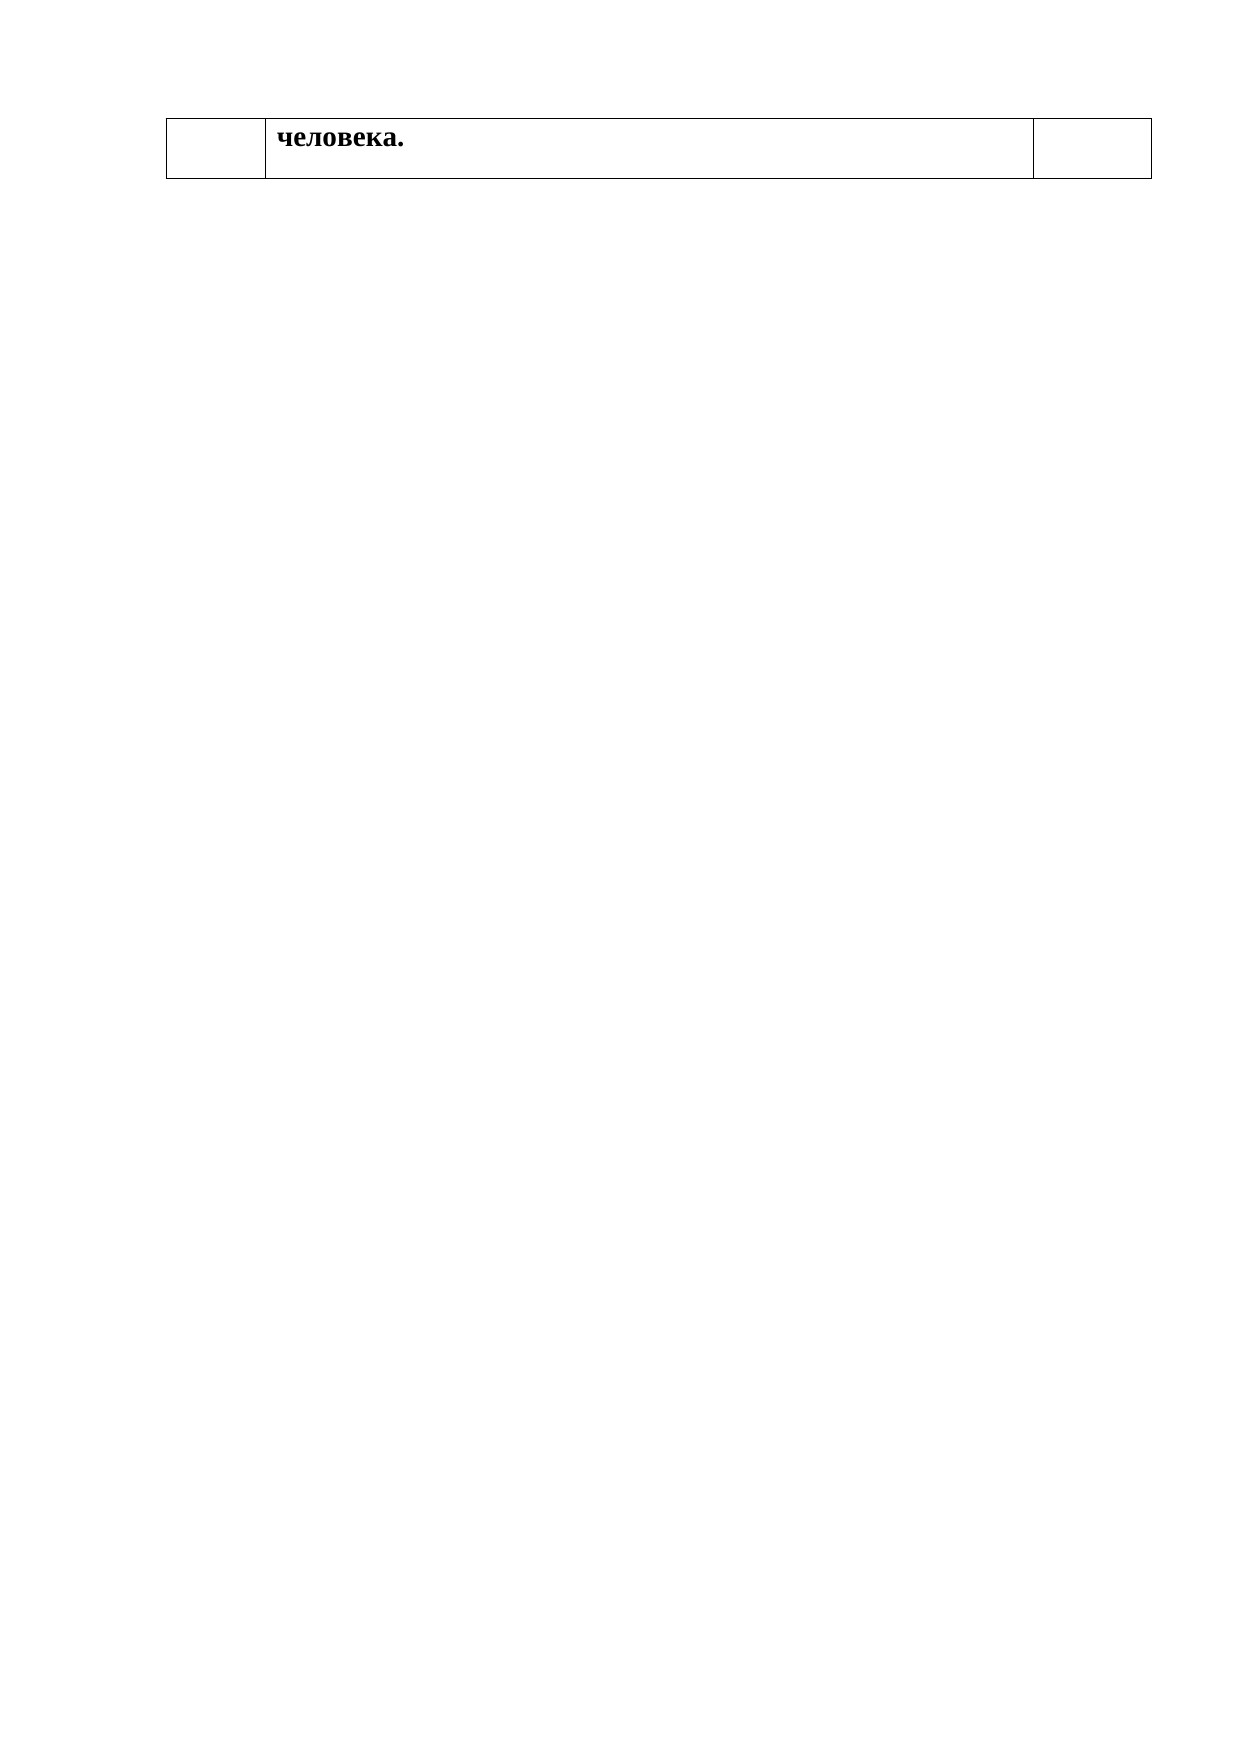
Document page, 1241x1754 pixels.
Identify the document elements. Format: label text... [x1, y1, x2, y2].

table_cell 22 [167, 119, 265, 177]
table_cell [266, 119, 1033, 177]
table_cell 1 [1034, 119, 1151, 177]
